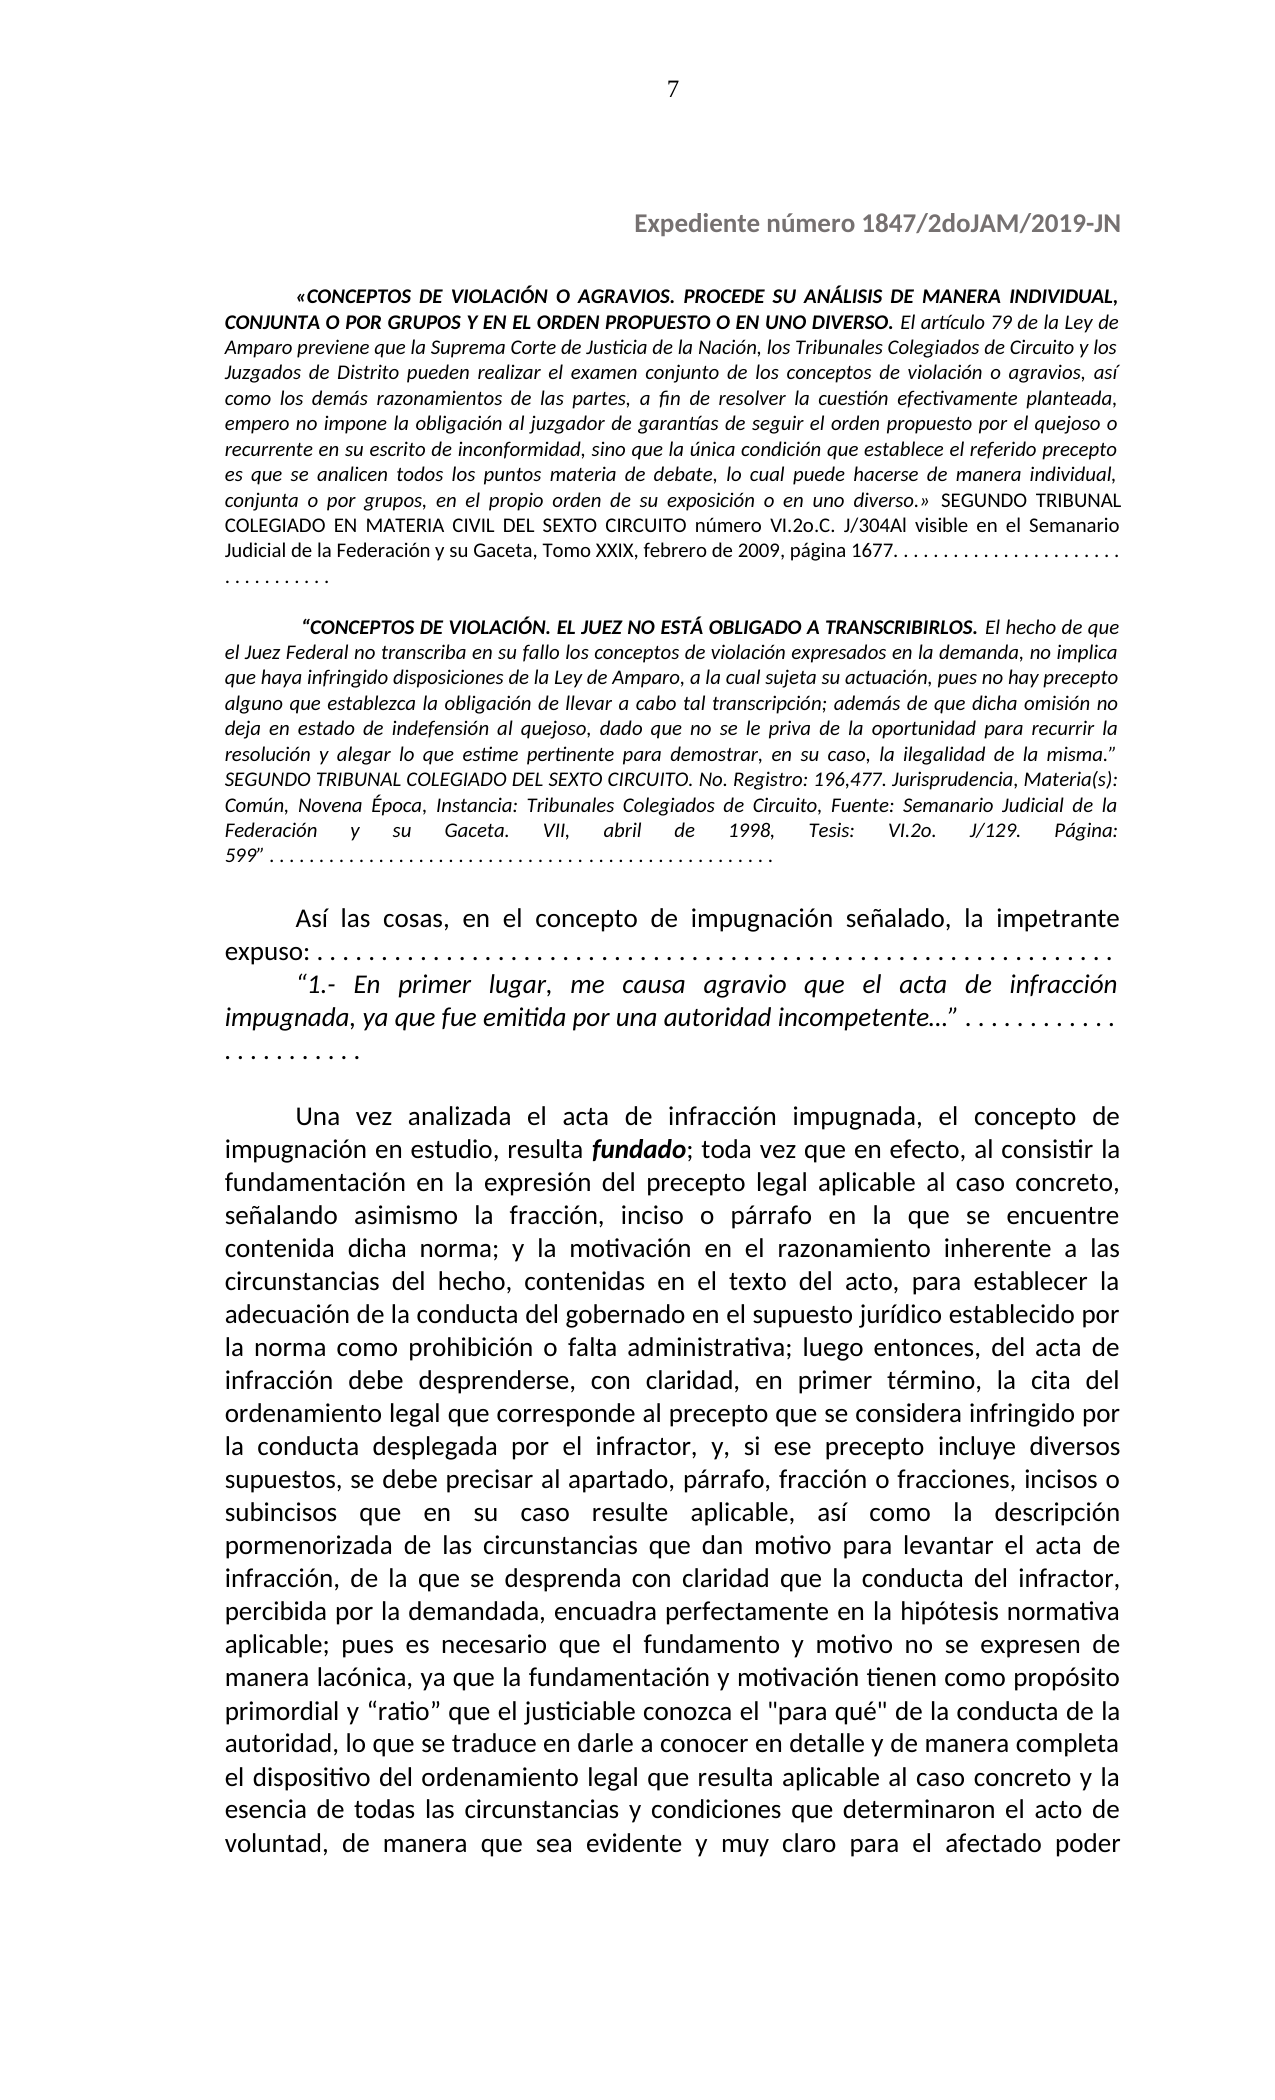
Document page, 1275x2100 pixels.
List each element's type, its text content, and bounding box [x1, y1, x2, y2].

text “CONCEPTOS DE VIOLACIÓN. EL JUEZ NO ESTÁ OBLIGADO A TRANSCRIBIRLOS. El hecho de que el Juez Federal no transcriba en su fallo los conceptos de violación expresados en la demanda, no implica que haya infringido disposiciones de la Ley de Amparo, a la cual sujeta su actuación, pues no hay precepto alguno que establezca la obligación de llevar a cabo tal transcripción; además de que dicha omisión no deja en estado de indefensión al quejoso, dado que no se le priva de la oportunidad para recurrir la resolución y alegar lo que estime pertinente para demostrar, en su caso, la ilegalidad de la misma.” SEGUNDO TRIBUNAL COLEGIADO DEL SEXTO CIRCUITO. No. Registro: 196,477. Jurisprudencia, Materia(s): Común, Novena Época, Instancia: Tribunales Colegiados de Circuito, Fuente: Semanario Judicial de la Federación y su Gaceta. VII, abril de 1998, Tesis: VI.2o. J/129. Página: 599” . . . . . . . . . . . . . . . . . . . . . . . . . . . . . . . . . . . . . . . . . . . . . . . . . . . [224, 614, 1121, 868]
text «CONCEPTOS DE VIOLACIÓN O AGRAVIOS. PROCEDE SU ANÁLISIS DE MANERA INDIVIDUAL, CONJUNTA O POR GRUPOS Y EN EL ORDEN PROPUESTO O EN UNO DIVERSO. El artículo 79 de la Ley de Amparo previene que la Suprema Corte de Justicia de la Nación, los Tribunales Colegiados de Circuito y los Juzgados de Distrito pueden realizar el examen conjunto de los conceptos de violación o agravios, así como los demás razonamientos de las partes, a fin de resolver la cuestión efectivamente planteada, empero no impone la obligación al juzgador de garantías de seguir el orden propuesto por el quejoso o recurrente en su escrito de inconformidad, sino que la única condición que establece el referido precepto es que se analicen todos los puntos materia de debate, lo cual puede hacerse de manera individual, conjunta o por grupos, en el propio orden de su exposición o en uno diverso.» SEGUNDO TRIBUNAL COLEGIADO EN MATERIA CIVIL DEL SEXTO CIRCUITO número VI.2o.C. J/304Al visible en el Semanario Judicial de la Federación y su Gaceta, Tomo XXIX, febrero de 2009, página 1677. . . . . . . . . . . . . . . . . . . . . . . . . . . . . . . . . . [224, 283, 1121, 588]
text Así las cosas, en el concepto de impugnación señalado, la impetrante expuso: . . . . . . . . . . . . . . . . . . . . . . . . . . . . . . . . . . . . . . . . . . . . . . . . . . . . . . . . . . . . . . [224, 901, 1121, 967]
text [224, 1099, 1121, 1859]
text “1.- En primer lugar, me causa agravio que el acta de infracción impugnada, ya que fue emitida por una autoridad incompetente…” . . . . . . . . . . . . . . . . . . . . . . . [224, 967, 1121, 1066]
